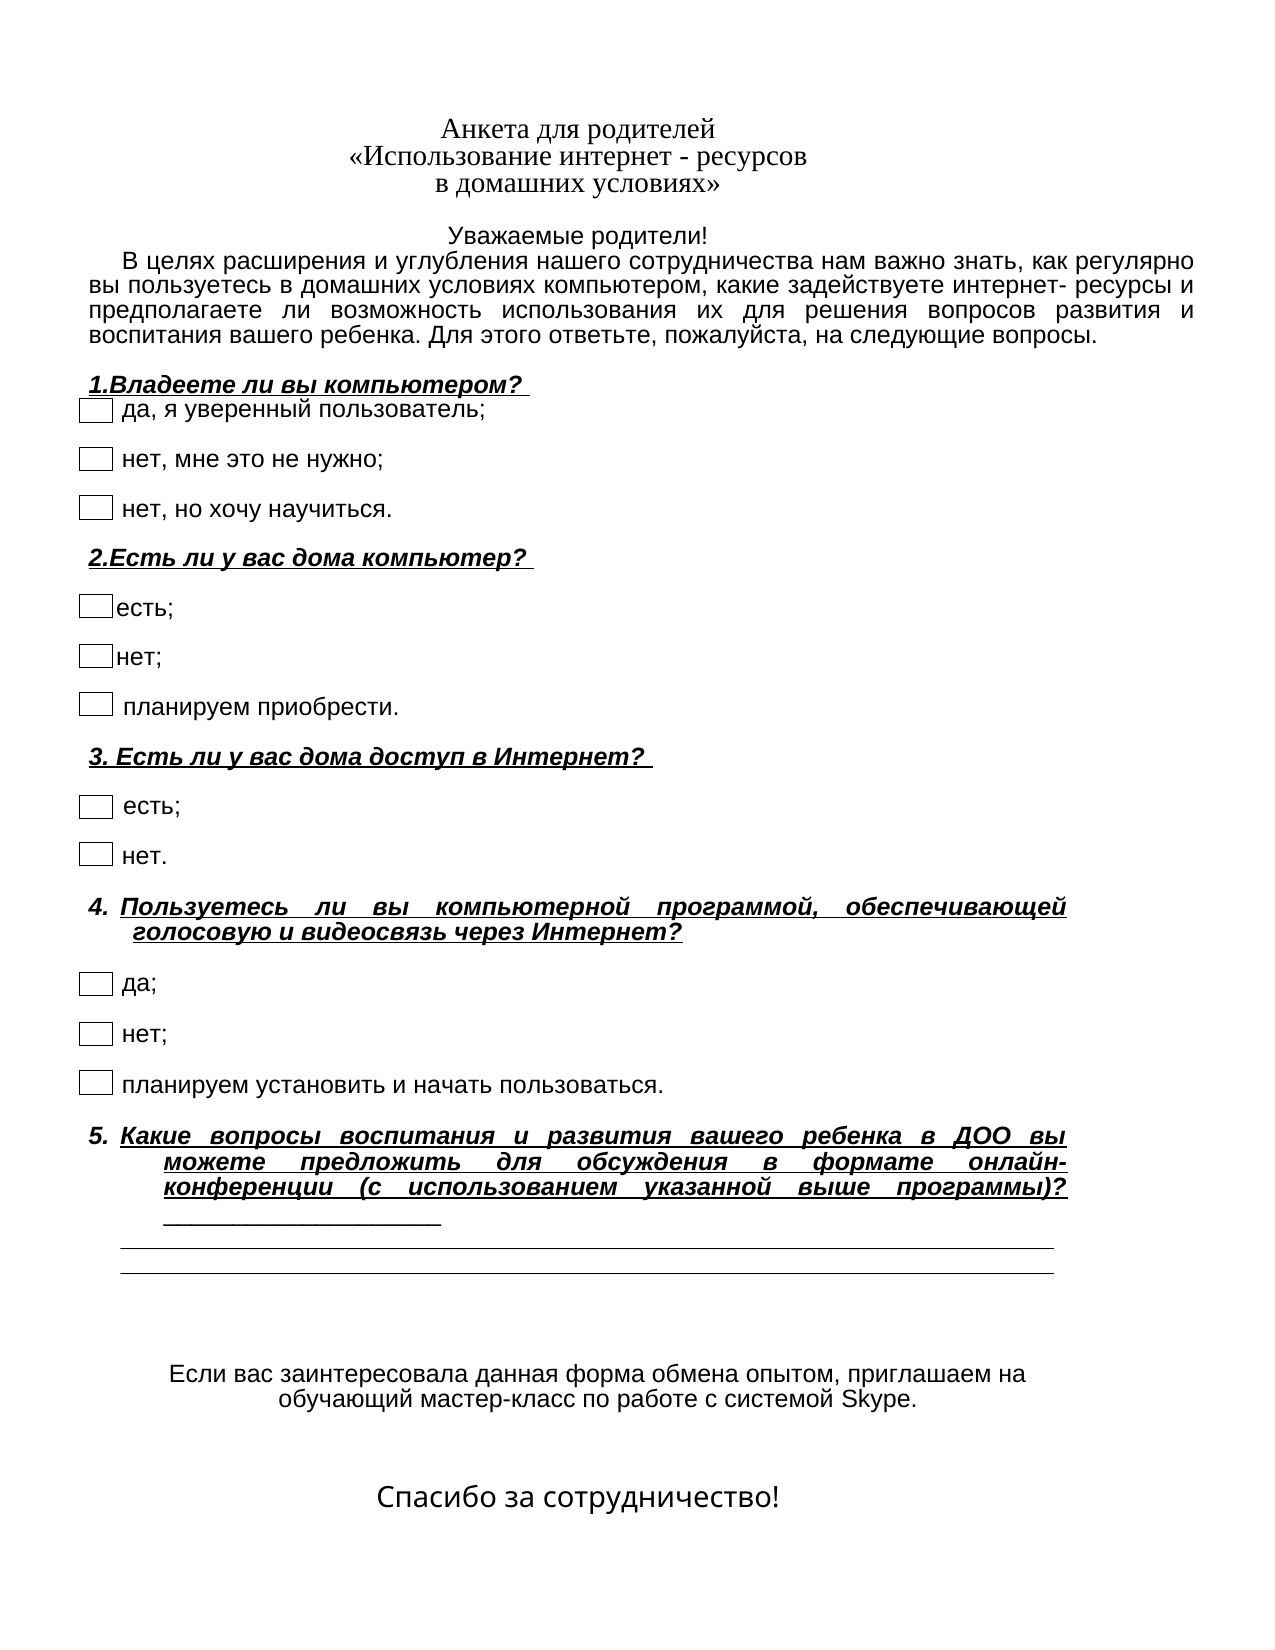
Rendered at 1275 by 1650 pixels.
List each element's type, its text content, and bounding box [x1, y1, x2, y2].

text да; [88, 971, 1067, 997]
text В целях расширения и углубления нашего сотрудничества нам важно знать, как регулярно вы пользуетесь в домашних условиях компьютером, какие задействуете интернет- ресурсы и предполагаете ли возможность использования их для решения вопросов развития и воспитания вашего ребенка. Для этого ответьте, пожалуйста, на следующие вопросы. [88, 249, 1196, 348]
text Если вас заинтересовала данная форма обмена опытом, приглашаем на обучающий мастер-класс по работе с системой Skype. [133, 1362, 1063, 1412]
text нет; [88, 1022, 1067, 1048]
text нет, мне это не нужно; [88, 448, 1067, 472]
text есть; [113, 795, 708, 819]
text есть; [88, 596, 708, 621]
list Пользуетесь ли вы компьютерной программой, обеспечивающей голосовую и видеосвязь через Интернет? [88, 895, 1067, 946]
text 2.Есть ли у вас дома компьютер? [88, 547, 708, 572]
text 3. Есть ли у вас дома доступ в Интернет? [88, 745, 708, 770]
text нет, но хочу научиться. [88, 497, 1067, 522]
text нет; [88, 646, 708, 671]
text нет. [88, 844, 1067, 869]
text Уважаемые родители! [88, 224, 1067, 249]
text ______________________________________________________________________________________________________________________________________ [122, 1226, 1063, 1277]
text Анкета для родителей «Использование интернет - ресурсов в домашних условиях» [88, 117, 1067, 198]
text Спасибо за сотрудничество! [88, 1476, 1067, 1516]
text планируем установить и начать пользоваться. [88, 1073, 1067, 1099]
text планируем приобрести. [88, 696, 708, 720]
text да, я уверенный пользователь; [113, 398, 1067, 423]
text 1.Владеете ли вы компьютером? [88, 373, 1067, 398]
list Какие вопросы воспитания и развития вашего ребенка в ДОО вы можете предложить для обсуждения в формате онлайн-конференции (с использованием указанной выше программы)? ____________________ [88, 1124, 1067, 1226]
